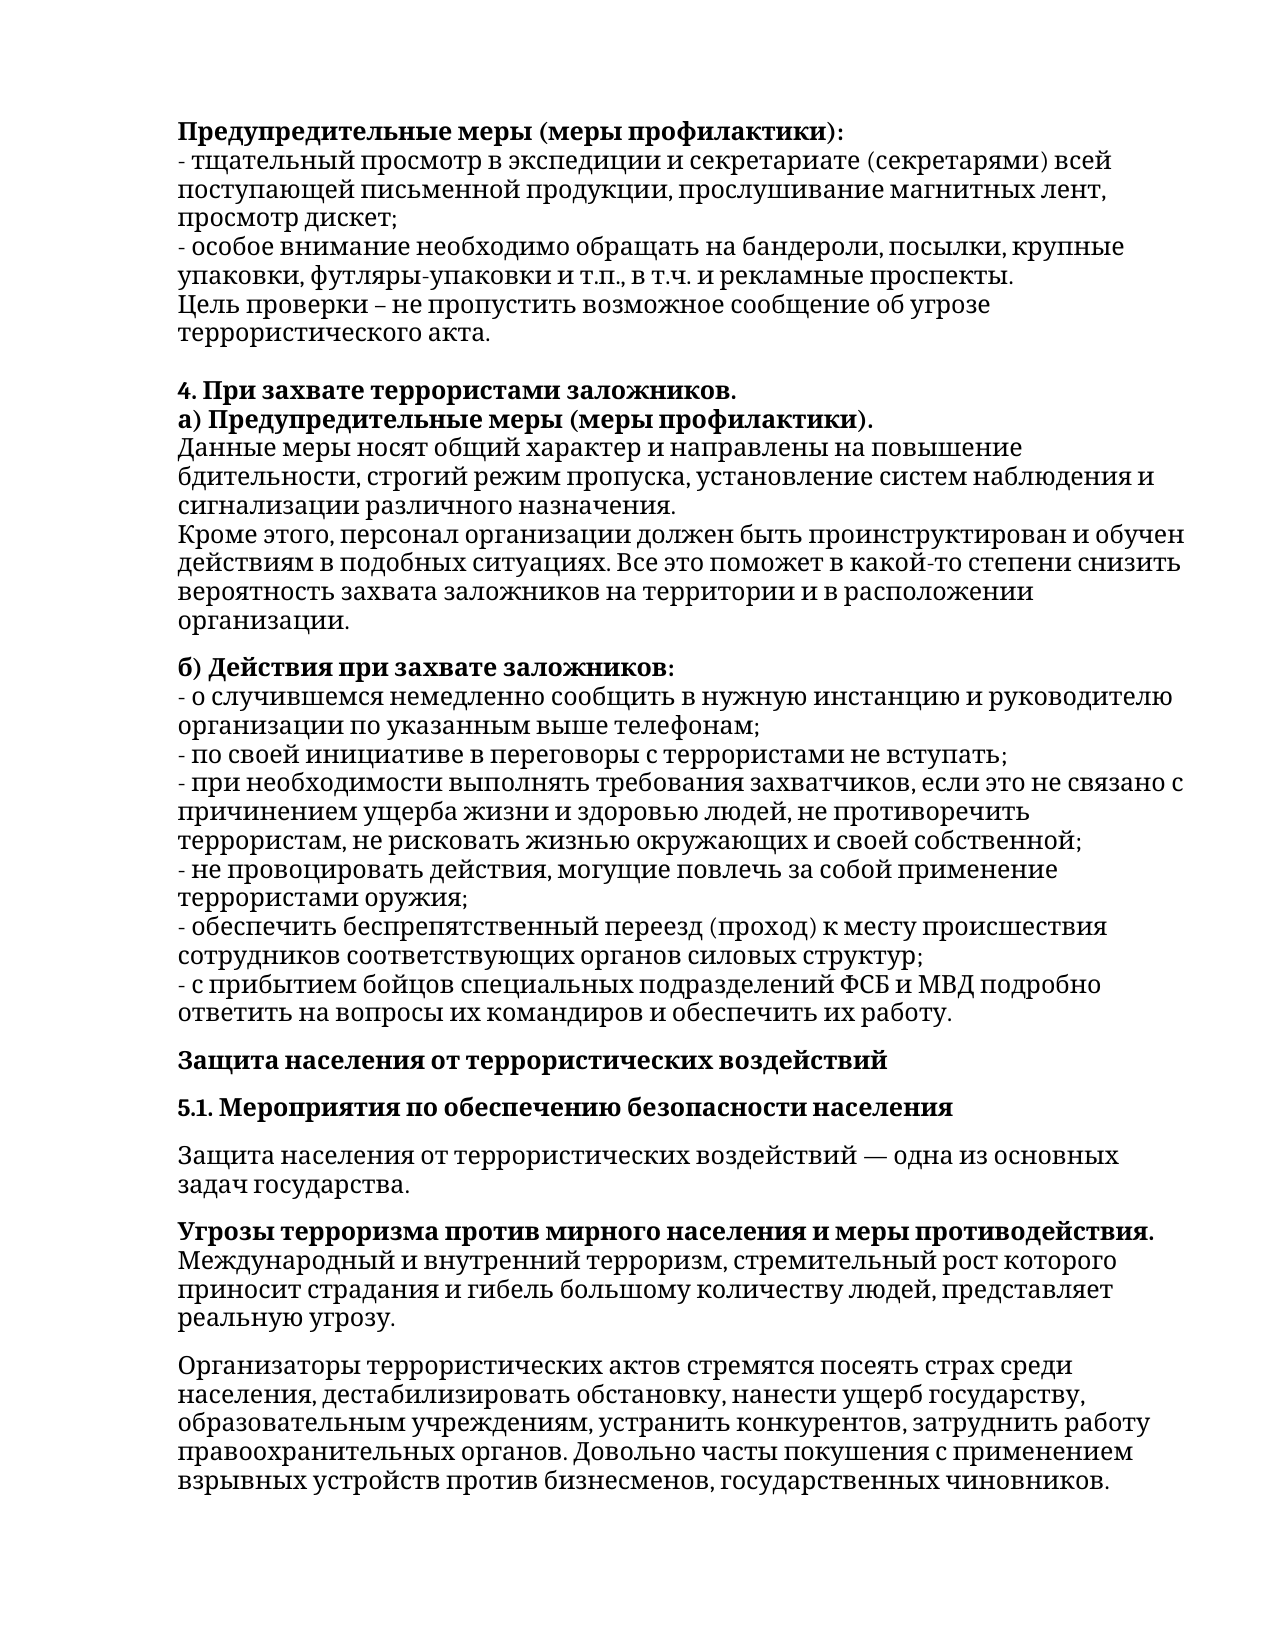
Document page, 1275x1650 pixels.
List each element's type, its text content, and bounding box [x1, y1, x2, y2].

text Организаторы террористических актов стремятся посеять страх среди населения, дестабилизировать обстановку, нанести ущерб государству, образовательным учреждениям, устранить конкурентов, затруднить работу правоохранительных органов. Довольно часты покушения с применением взрывных устройств против бизнесменов, государственных чиновников. [177, 1352, 1186, 1496]
text 5.1. Мероприятия по обеспечению безопасности населения [177, 1094, 1186, 1123]
text Предупредительные меры (меры профилактики): - тщательный просмотр в экспедиции и секретариате (секретарями) всей поступающей письменной продукции, прослушивание магнитных лент, просмотр дискет; - особое внимание необходимо обращать на бандероли, посылки, крупные упаковки, футляры-упаковки и т.п., в т.ч. и рекламные проспекты. Цель проверки – не пропустить возможное сообщение об угрозе террористического акта. 4. При захвате террористами заложников. а) Предупредительные меры (меры профилактики). Данные меры носят общий характер и направлены на повышение бдительности, строгий режим пропуска, установление систем наблюдения и сигнализации различного назначения. Кроме этого, персонал организации должен быть проинструктирован и обучен действиям в подобных ситуациях. Все это поможет в какой-то степени снизить вероятность захвата заложников на территории и в расположении организации. [177, 118, 1186, 636]
text Защита населения от террористических воздействий [177, 1047, 1186, 1076]
text б) Действия при захвате заложников: - о случившемся немедленно сообщить в нужную инстанцию и руководителю организации по указанным выше телефонам; - по своей инициативе в переговоры с террористами не вступать; - при необходимости выполнять требования захватчиков, если это не связано с причинением ущерба жизни и здоровью людей, не противоречить террористам, не рисковать жизнью окружающих и своей собственной; - не провоцировать действия, могущие повлечь за собой применение террористами оружия; - обеспечить беспрепятственный переезд (проход) к месту происшествия сотрудников соответствующих органов силовых структур; - с прибытием бойцов специальных подразделений ФСБ и МВД подробно ответить на вопросы их командиров и обеспечить их работу. [177, 654, 1186, 1028]
text Угрозы терроризма против мирного населения и меры противодействия. Международный и внутренний терроризм, стремительный рост которого приносит страдания и гибель большому количеству людей, представляет реальную угрозу. [177, 1218, 1186, 1333]
text Защита населения от террористических воздействий — одна из основных задач государства. [177, 1142, 1186, 1199]
